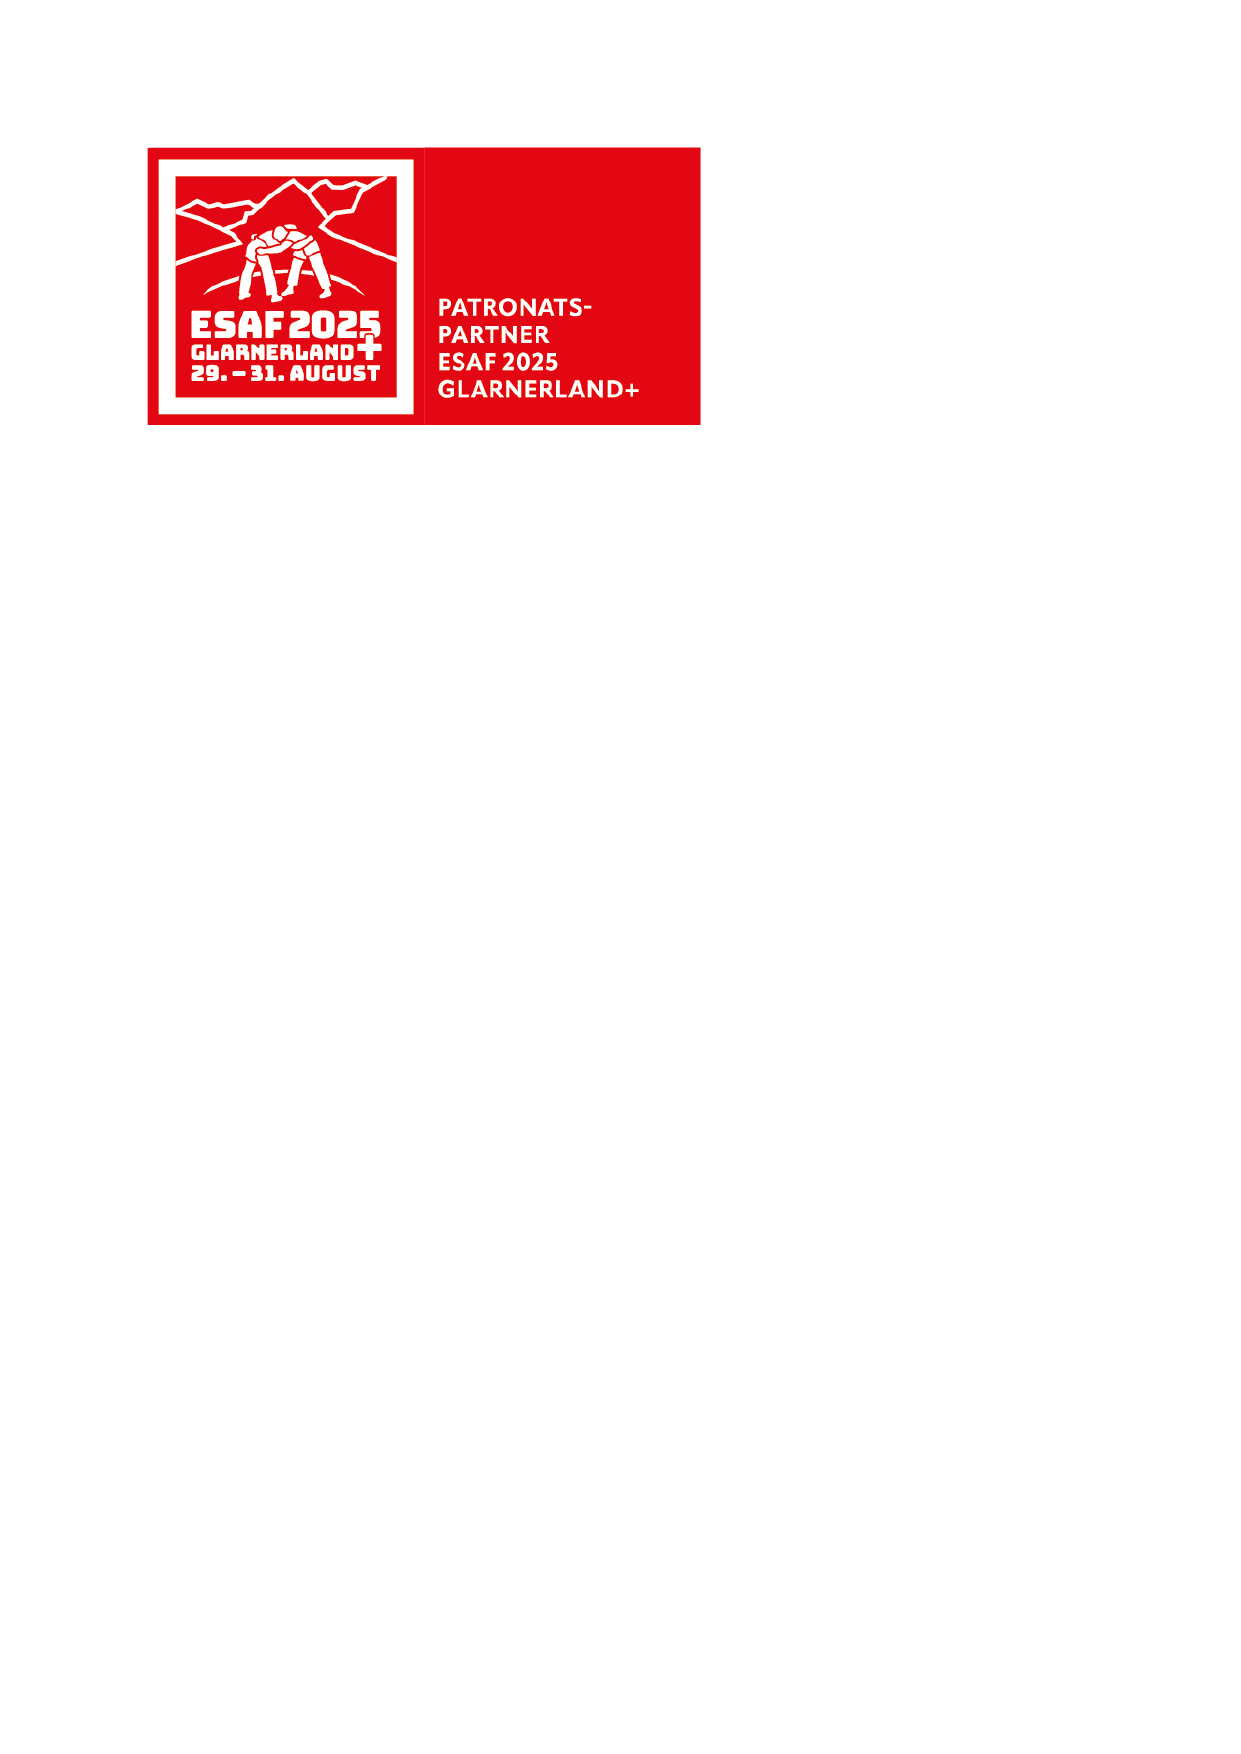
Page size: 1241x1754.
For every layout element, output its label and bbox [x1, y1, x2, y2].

picture [147, 147, 701, 425]
